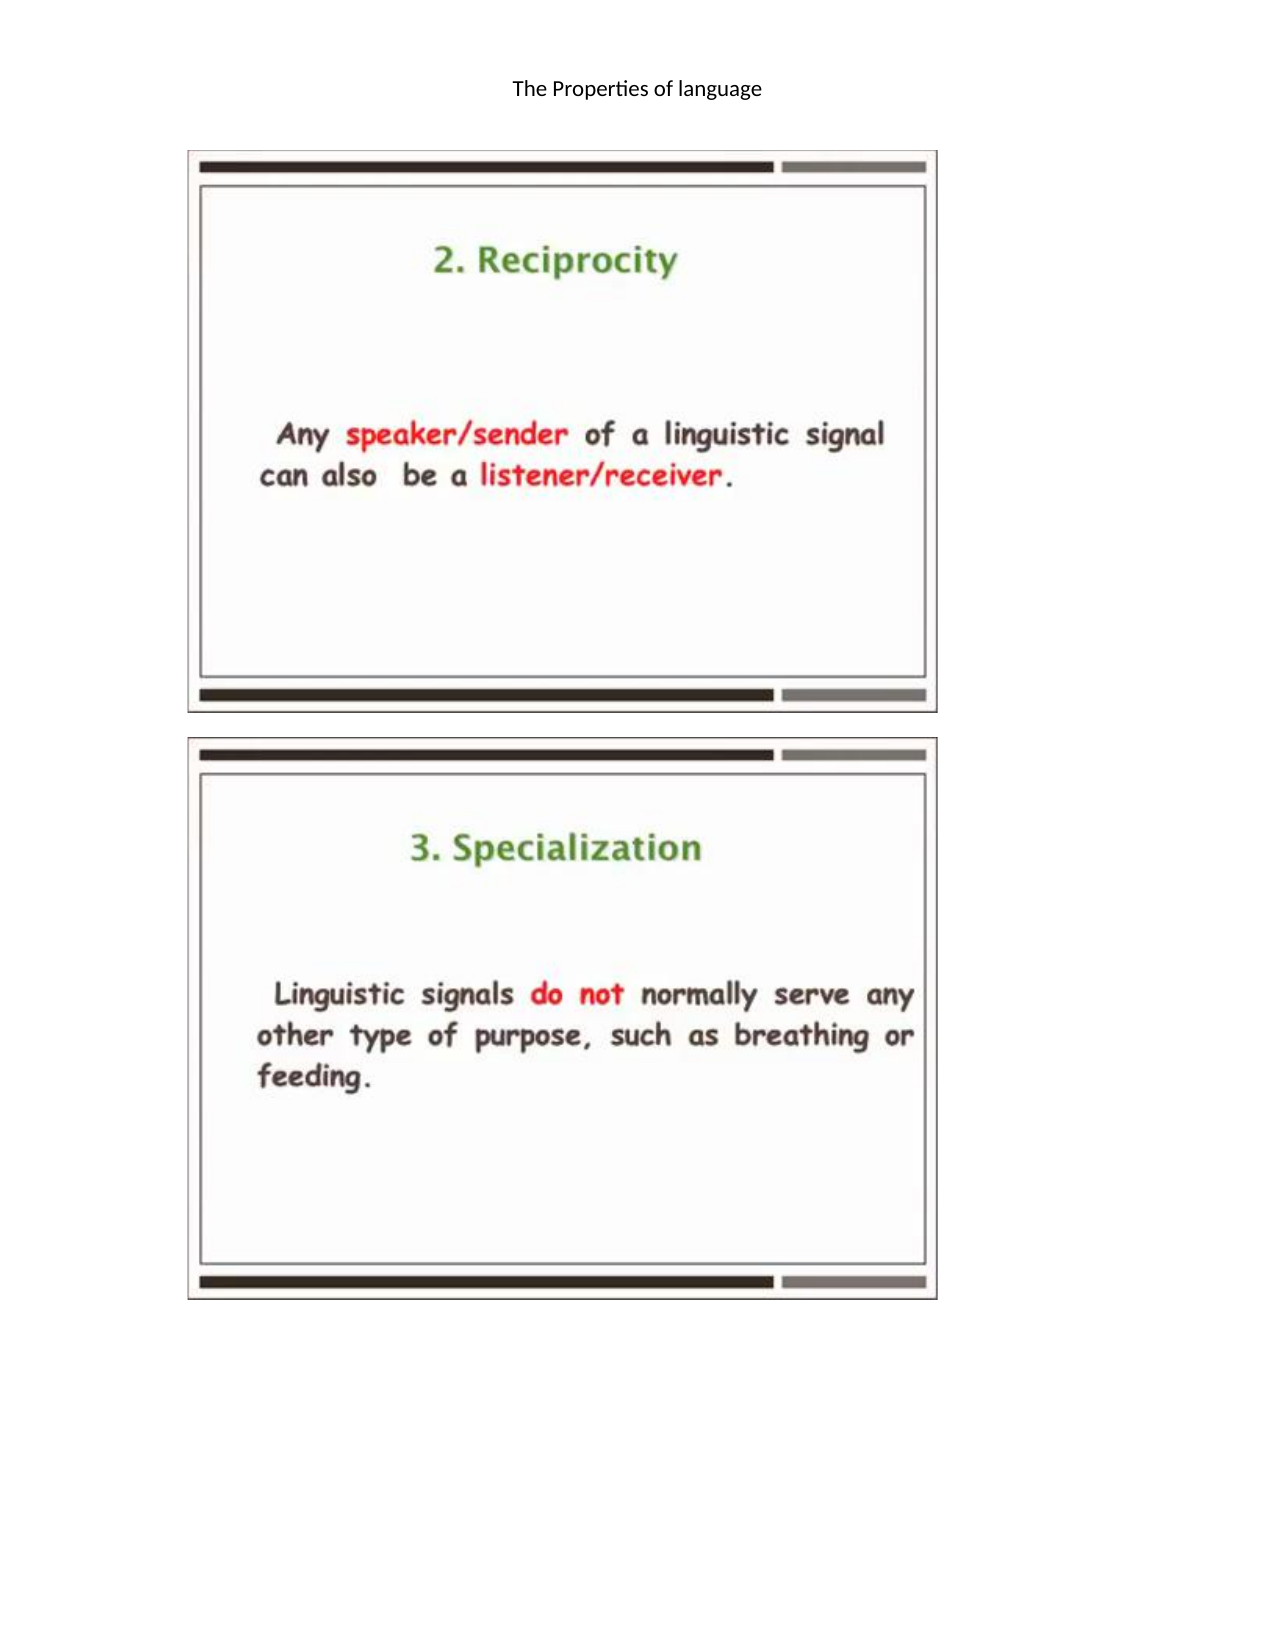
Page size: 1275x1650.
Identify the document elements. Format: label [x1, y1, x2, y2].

picture [187, 737, 938, 1300]
picture [187, 150, 938, 713]
